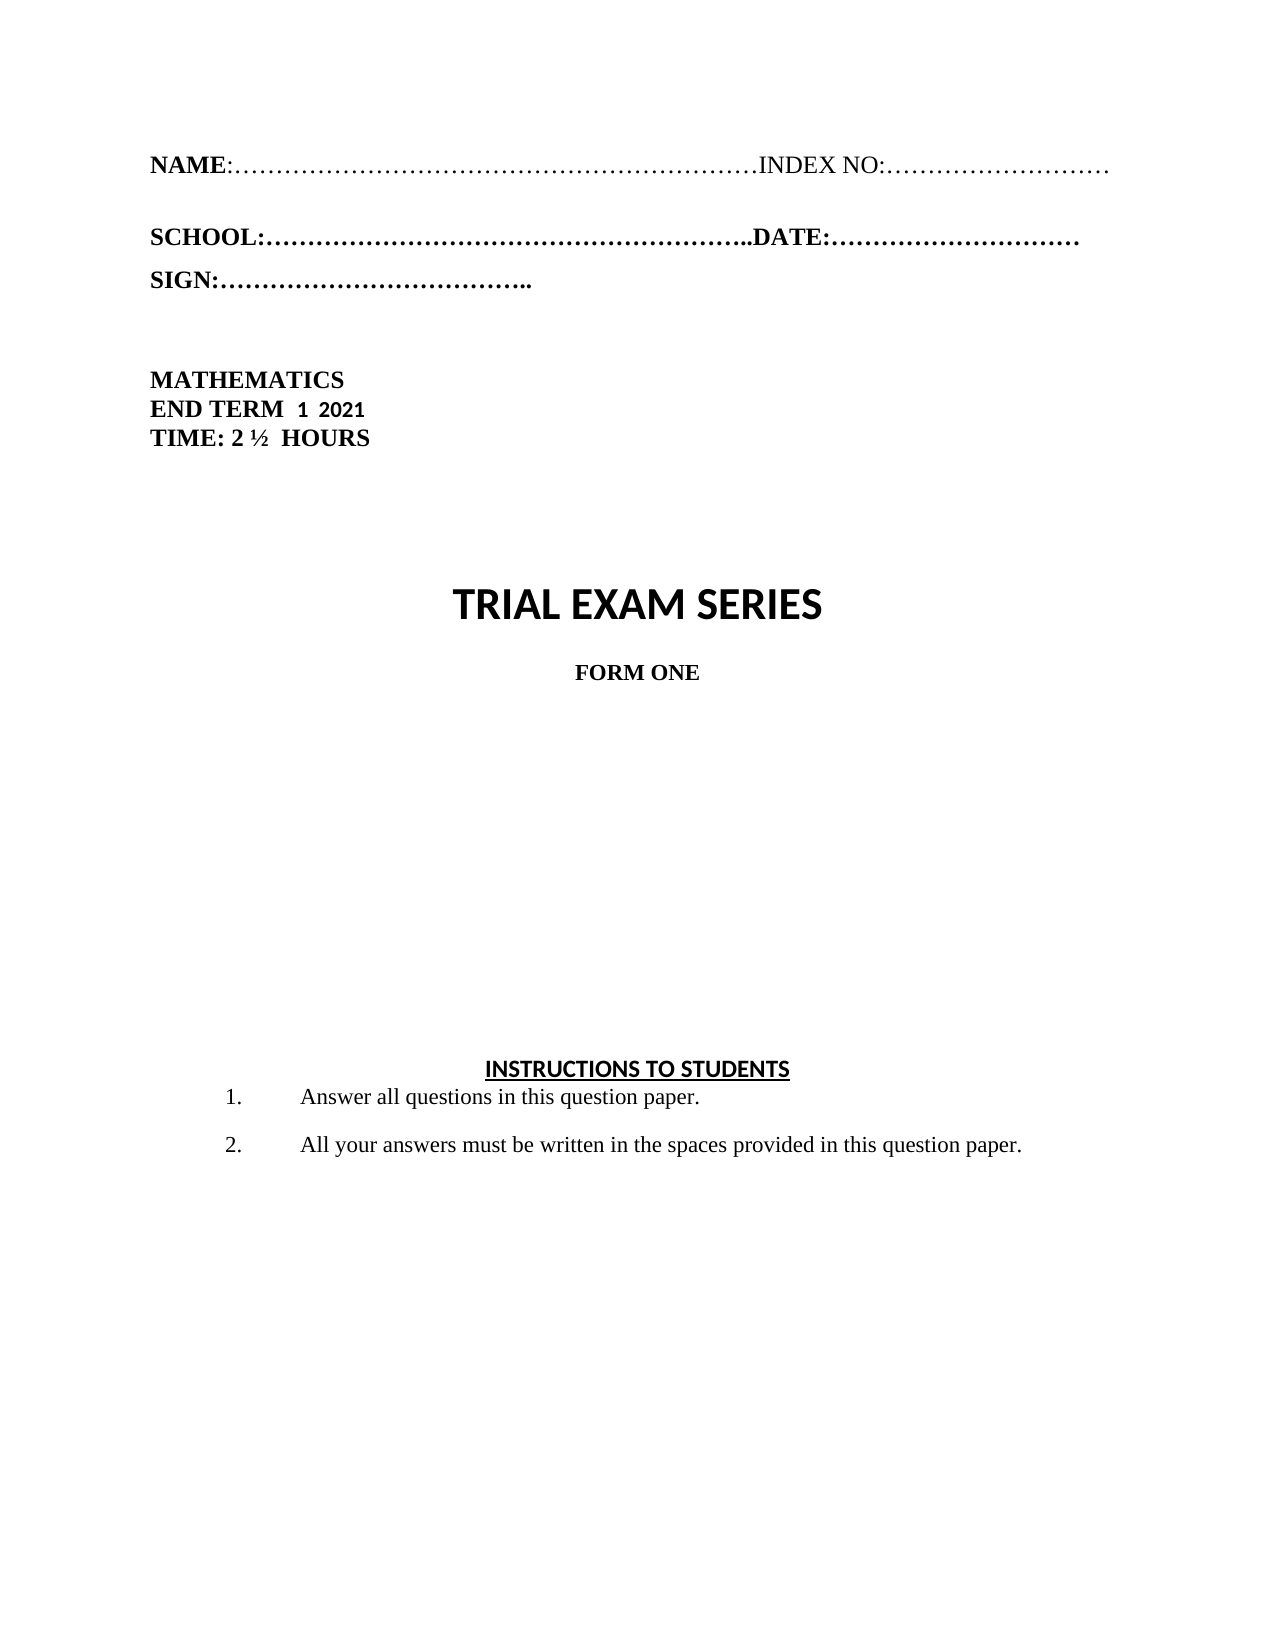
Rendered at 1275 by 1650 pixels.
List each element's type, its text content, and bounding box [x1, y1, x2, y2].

text END TERM 1 2021 [150, 394, 1125, 423]
text FORM ONE [150, 659, 1125, 686]
text 2. All your answers must be written in the spaces provided in this question paper. [150, 1131, 1125, 1157]
text 1. Answer all questions in this question paper. [150, 1083, 1125, 1110]
subtitle INSTRUCTIONS TO STUDENTS [150, 1053, 1125, 1083]
text NAME:………………………………………………………INDEX NO:……………………… [150, 150, 1125, 179]
text SIGN:……………………………….. [150, 265, 1125, 294]
text MATHEMATICS [150, 366, 1125, 394]
text TIME: 2 ½ HOURS [150, 423, 1125, 452]
text SCHOOL:…………………………………………………..DATE:………………………… [150, 222, 1125, 251]
subtitle TRIAL EXAM SERIES [150, 575, 1125, 631]
